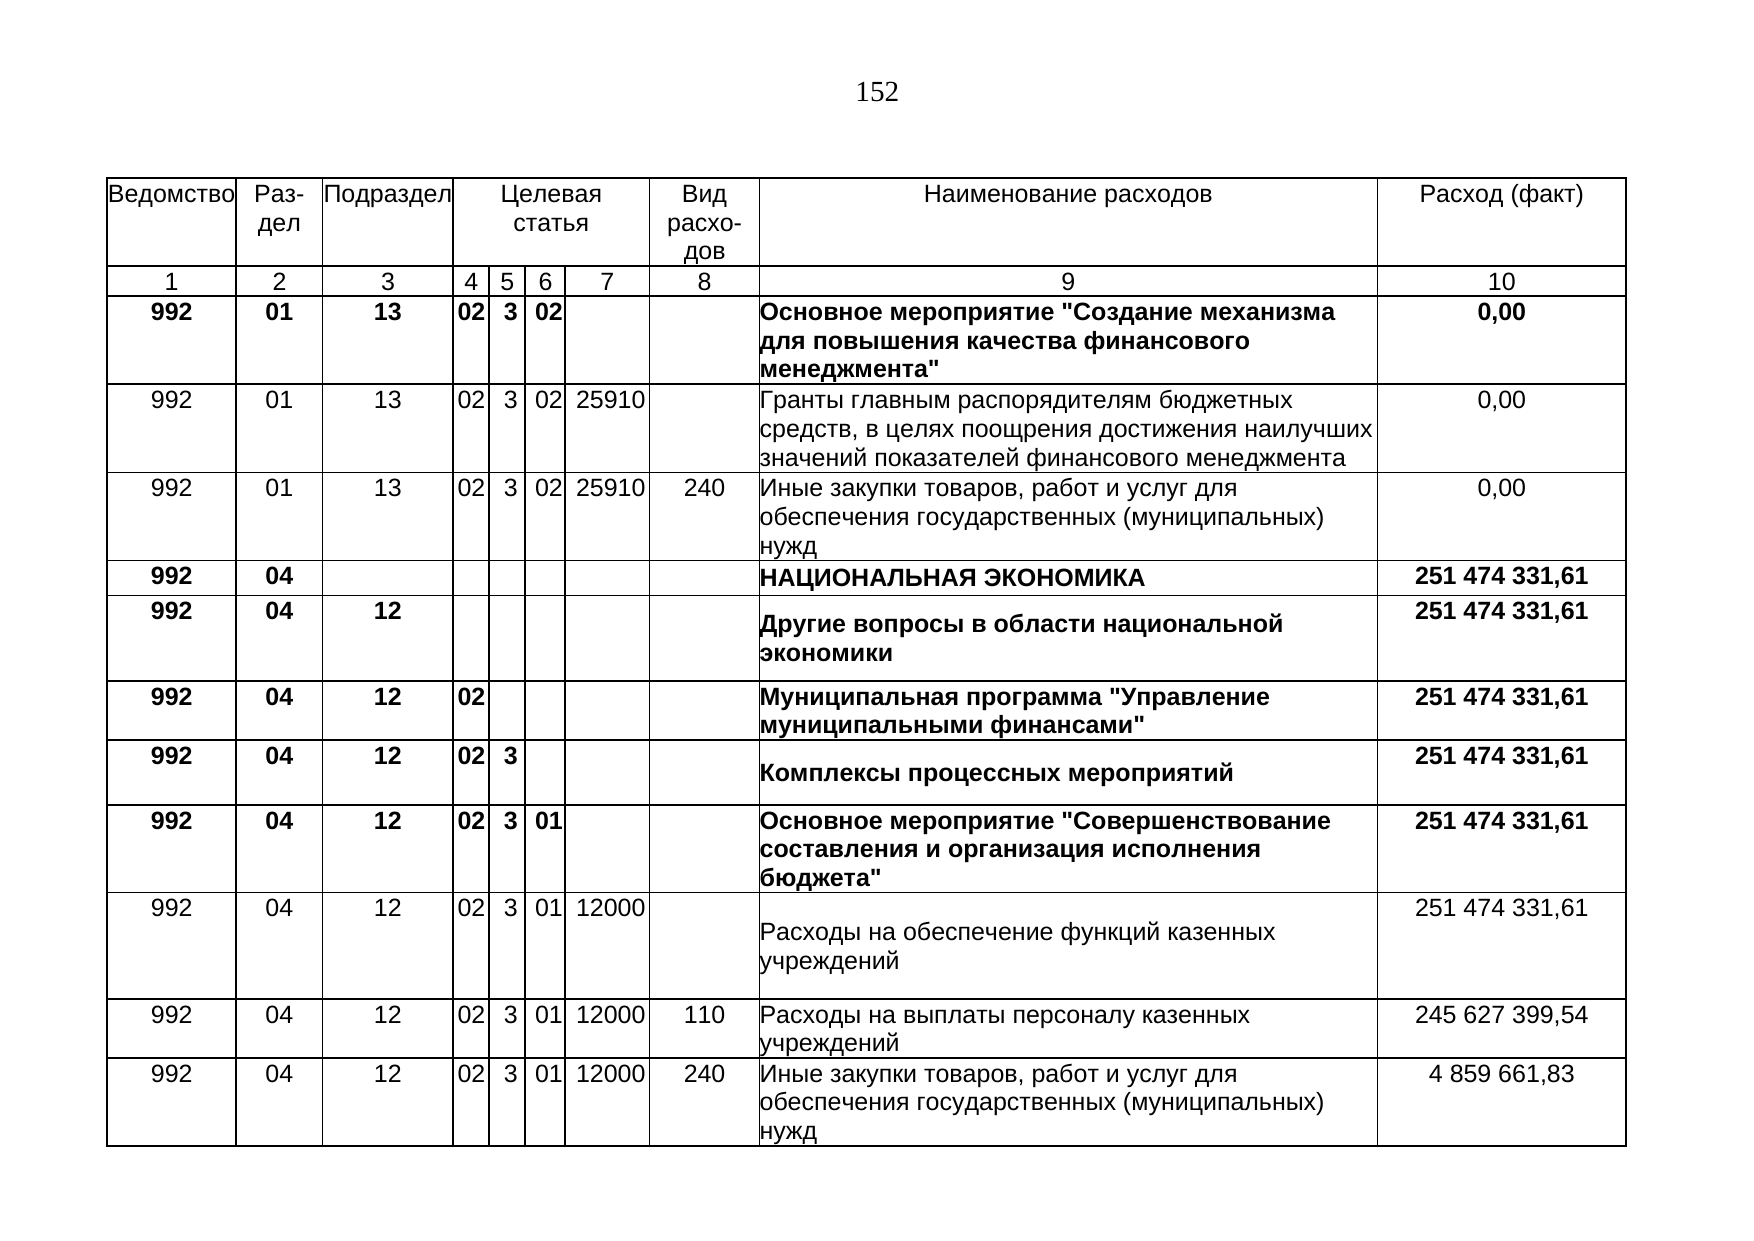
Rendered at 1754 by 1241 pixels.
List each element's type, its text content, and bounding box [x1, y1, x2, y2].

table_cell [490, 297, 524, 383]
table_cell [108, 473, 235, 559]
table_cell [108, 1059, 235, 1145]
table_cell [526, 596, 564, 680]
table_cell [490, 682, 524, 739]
table_cell 5 [490, 267, 524, 295]
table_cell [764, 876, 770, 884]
table_cell 3 [323, 267, 452, 295]
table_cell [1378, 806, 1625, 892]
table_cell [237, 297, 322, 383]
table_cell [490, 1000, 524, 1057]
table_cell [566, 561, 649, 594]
table_cell 1 [108, 267, 235, 295]
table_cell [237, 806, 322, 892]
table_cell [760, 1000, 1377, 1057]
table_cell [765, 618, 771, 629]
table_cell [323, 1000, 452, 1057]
table_header Целевая статья [454, 179, 649, 265]
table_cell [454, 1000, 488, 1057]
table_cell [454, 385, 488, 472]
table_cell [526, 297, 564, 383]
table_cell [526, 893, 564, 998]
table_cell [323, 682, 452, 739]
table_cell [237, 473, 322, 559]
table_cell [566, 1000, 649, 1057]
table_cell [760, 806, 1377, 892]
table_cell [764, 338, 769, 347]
table_header Наименование расходов [760, 179, 1377, 265]
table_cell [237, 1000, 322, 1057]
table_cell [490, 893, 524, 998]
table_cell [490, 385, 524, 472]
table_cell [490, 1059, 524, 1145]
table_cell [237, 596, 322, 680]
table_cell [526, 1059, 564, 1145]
table_header Раз-дел [237, 179, 322, 265]
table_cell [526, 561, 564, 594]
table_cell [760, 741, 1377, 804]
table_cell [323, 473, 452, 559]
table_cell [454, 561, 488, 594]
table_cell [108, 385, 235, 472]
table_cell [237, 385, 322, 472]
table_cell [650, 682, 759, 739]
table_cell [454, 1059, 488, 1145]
table_cell 6 [526, 267, 564, 295]
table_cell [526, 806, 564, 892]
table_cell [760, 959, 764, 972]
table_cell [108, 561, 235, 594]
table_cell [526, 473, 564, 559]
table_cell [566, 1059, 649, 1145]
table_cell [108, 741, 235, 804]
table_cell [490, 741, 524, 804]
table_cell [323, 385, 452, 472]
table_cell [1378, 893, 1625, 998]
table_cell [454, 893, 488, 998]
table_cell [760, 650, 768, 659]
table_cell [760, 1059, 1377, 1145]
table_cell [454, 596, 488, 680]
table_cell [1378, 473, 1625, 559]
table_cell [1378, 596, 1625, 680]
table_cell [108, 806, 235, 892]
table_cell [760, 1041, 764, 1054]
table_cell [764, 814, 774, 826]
table_cell 7 [566, 267, 649, 295]
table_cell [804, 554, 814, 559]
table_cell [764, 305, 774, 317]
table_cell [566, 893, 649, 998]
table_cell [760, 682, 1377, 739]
table_cell 10 [1378, 267, 1625, 295]
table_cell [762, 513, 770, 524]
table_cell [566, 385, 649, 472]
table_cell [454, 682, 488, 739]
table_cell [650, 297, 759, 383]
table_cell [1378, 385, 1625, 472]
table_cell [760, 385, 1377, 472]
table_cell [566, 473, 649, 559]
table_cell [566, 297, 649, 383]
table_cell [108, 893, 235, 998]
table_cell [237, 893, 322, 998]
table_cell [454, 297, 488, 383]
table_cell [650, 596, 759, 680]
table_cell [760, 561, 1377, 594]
table_cell 2 [237, 267, 322, 295]
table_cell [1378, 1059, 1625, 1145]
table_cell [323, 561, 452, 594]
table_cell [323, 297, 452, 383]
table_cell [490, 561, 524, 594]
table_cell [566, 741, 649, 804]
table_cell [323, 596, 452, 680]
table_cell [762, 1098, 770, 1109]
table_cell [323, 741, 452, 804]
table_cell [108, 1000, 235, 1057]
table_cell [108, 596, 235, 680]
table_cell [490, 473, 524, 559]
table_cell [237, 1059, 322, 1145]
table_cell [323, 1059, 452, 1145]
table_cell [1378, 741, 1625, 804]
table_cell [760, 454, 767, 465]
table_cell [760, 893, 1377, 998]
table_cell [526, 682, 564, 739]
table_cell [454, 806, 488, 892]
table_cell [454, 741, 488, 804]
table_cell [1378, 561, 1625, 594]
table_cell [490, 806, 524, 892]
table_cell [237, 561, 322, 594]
table_header Расход (факт) [1378, 179, 1625, 265]
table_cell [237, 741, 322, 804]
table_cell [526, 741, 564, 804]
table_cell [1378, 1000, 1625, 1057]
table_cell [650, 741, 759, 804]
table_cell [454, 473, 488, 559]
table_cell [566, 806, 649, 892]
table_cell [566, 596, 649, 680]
table_header Ведомство [108, 179, 235, 265]
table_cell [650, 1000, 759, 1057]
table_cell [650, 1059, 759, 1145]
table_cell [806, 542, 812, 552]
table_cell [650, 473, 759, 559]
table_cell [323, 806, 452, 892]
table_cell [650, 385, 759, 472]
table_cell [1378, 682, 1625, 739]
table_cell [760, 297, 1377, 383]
table_header Вид расхо-дов [650, 179, 759, 265]
table_cell 4 [454, 267, 488, 295]
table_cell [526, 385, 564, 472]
table_cell 8 [650, 267, 759, 295]
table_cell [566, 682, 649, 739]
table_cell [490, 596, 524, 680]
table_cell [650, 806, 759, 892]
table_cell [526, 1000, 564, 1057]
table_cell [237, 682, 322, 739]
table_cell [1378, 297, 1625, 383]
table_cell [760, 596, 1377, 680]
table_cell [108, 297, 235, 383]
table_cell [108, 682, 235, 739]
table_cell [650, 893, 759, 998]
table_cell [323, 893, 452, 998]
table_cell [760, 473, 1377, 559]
table_header Подраздел [323, 179, 452, 265]
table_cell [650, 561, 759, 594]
table_cell 9 [760, 267, 1377, 295]
